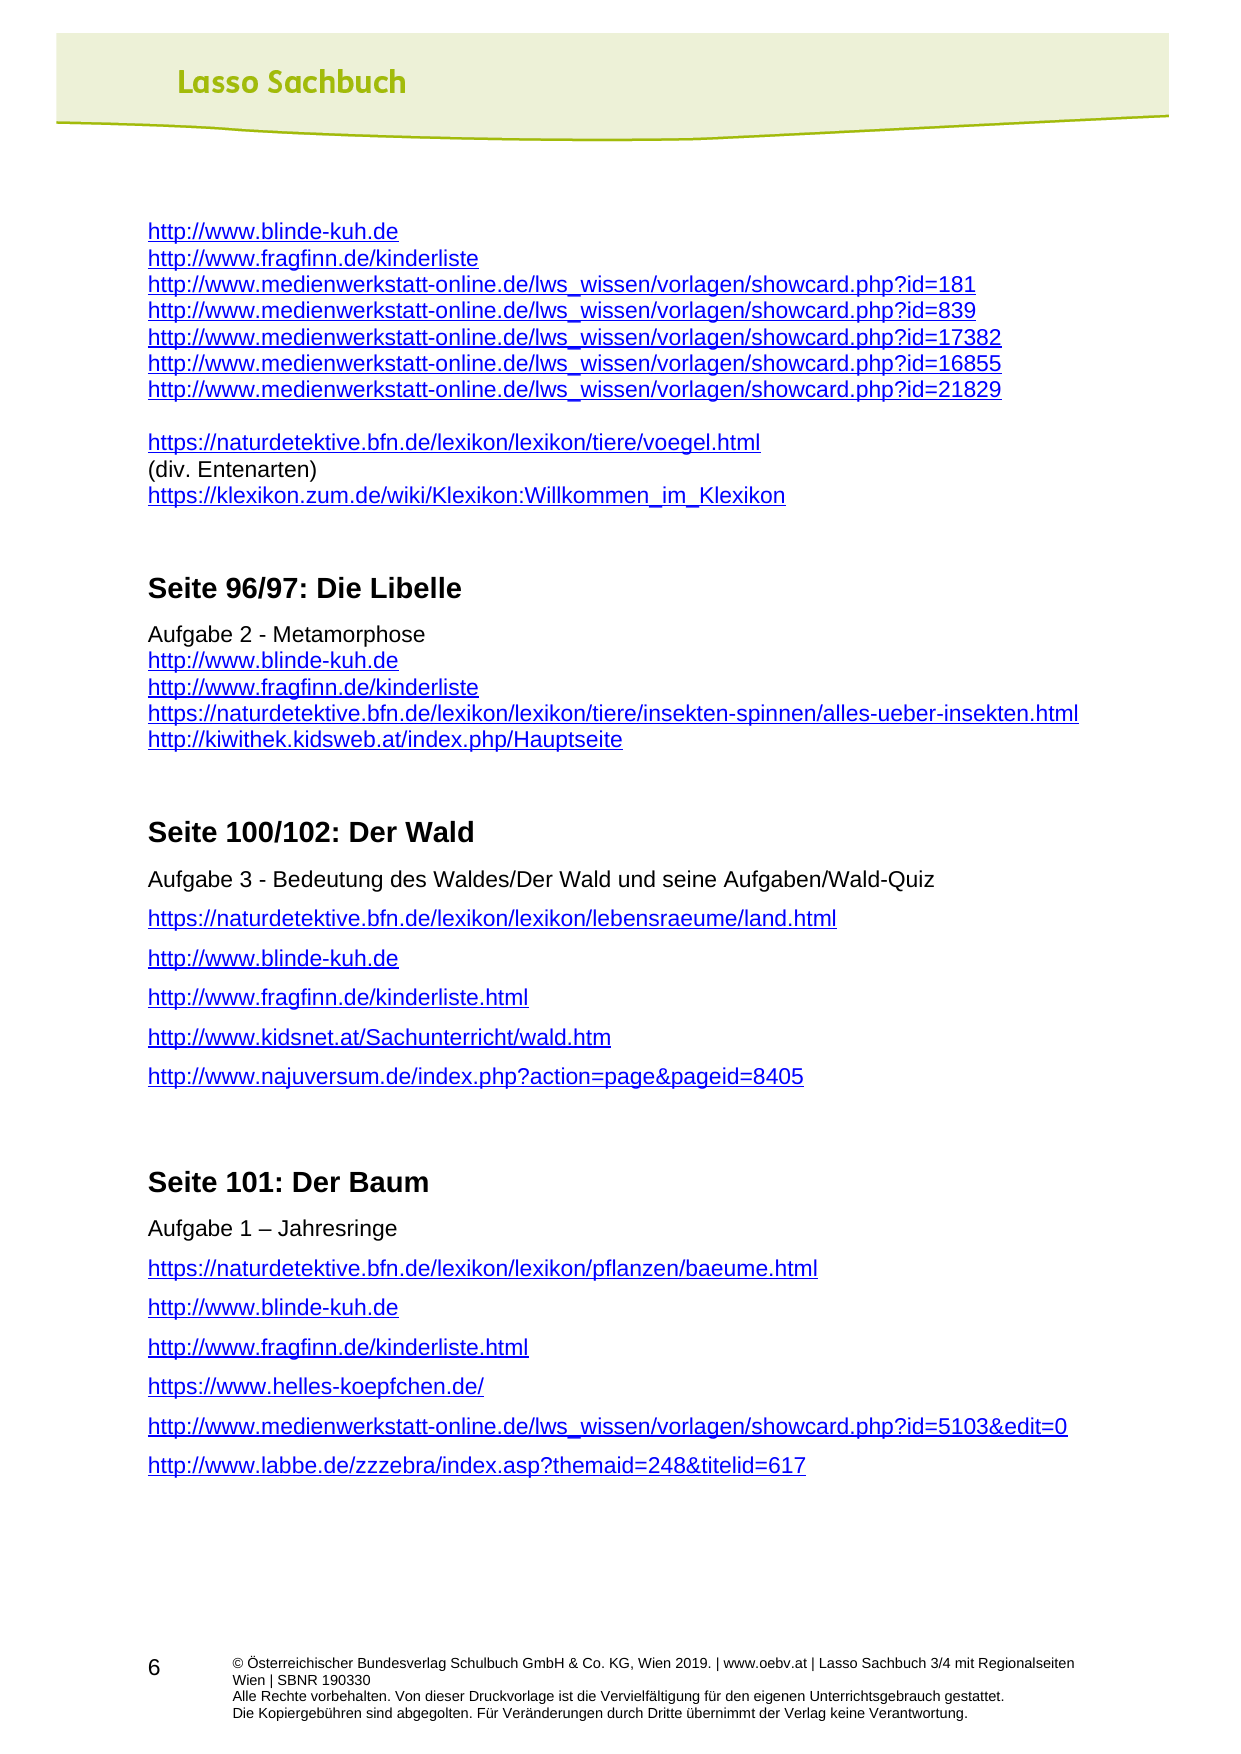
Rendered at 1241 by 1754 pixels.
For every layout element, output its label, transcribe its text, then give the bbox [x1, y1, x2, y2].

text http://www.blinde-kuh.de [148, 944, 1093, 971]
text http://www.medienwerkstatt-online.de/lws_wissen/vorlagen/showcard.php?id=839 [148, 297, 1093, 324]
text http://www.najuversum.de/index.php?action=page&pageid=8405 [148, 1063, 1093, 1089]
text http://www.medienwerkstatt-online.de/lws_wissen/vorlagen/showcard.php?id=16855 [148, 350, 1093, 376]
text http://www.blinde-kuh.de [148, 218, 1093, 245]
text Aufgabe 2 - Metamorphose [148, 621, 1093, 647]
text http://www.labbe.de/zzzebra/index.asp?themaid=248&titelid=617 [148, 1452, 1093, 1478]
text http://www.blinde-kuh.de [148, 1294, 1093, 1321]
text http://www.medienwerkstatt-online.de/lws_wissen/vorlagen/showcard.php?id=17382 [148, 324, 1093, 350]
text http://www.fragfinn.de/kinderliste [148, 245, 1093, 271]
text Aufgabe 3 - Bedeutung des Waldes/Der Wald und seine Aufgaben/Wald-Quiz [148, 866, 1093, 892]
text http://www.medienwerkstatt-online.de/lws_wissen/vorlagen/showcard.php?id=181 [148, 271, 1093, 297]
subtitle Seite 100/102: Der Wald [148, 815, 1093, 849]
text http://www.fragfinn.de/kinderliste.html [148, 984, 1093, 1010]
subtitle Seite 96/97: Die Libelle [148, 571, 1093, 604]
text http://www.medienwerkstatt-online.de/lws_wissen/vorlagen/showcard.php?id=5103&edit=0 [148, 1413, 1093, 1439]
text http://www.blinde-kuh.de [148, 647, 1093, 674]
text http://www.fragfinn.de/kinderliste https://naturdetektive.bfn.de/lexikon/lexikon/tiere/insekten-spinnen/alles-ueber-insekten.html http://kiwithek.kidsweb.at/index.php/Hauptseite [148, 674, 1093, 753]
text https://naturdetektive.bfn.de/lexikon/lexikon/tiere/voegel.html (div. Entenarten) https://klexikon.zum.de/wiki/Klexikon:Willkommen_im_Klexikon [148, 403, 1093, 508]
subtitle Seite 101: Der Baum [148, 1165, 1093, 1198]
text http://www.fragfinn.de/kinderliste.html https://www.helles-koepfchen.de/ [148, 1334, 1093, 1399]
picture [56, 33, 1169, 148]
text http://www.kidsnet.at/Sachunterricht/wald.htm [148, 1023, 1093, 1050]
text Aufgabe 1 – Jahresringe https://naturdetektive.bfn.de/lexikon/lexikon/pflanzen/baeume.html [148, 1215, 1093, 1281]
text https://naturdetektive.bfn.de/lexikon/lexikon/lebensraeume/land.html [148, 905, 1093, 931]
text http://www.medienwerkstatt-online.de/lws_wissen/vorlagen/showcard.php?id=21829 [148, 376, 1093, 403]
